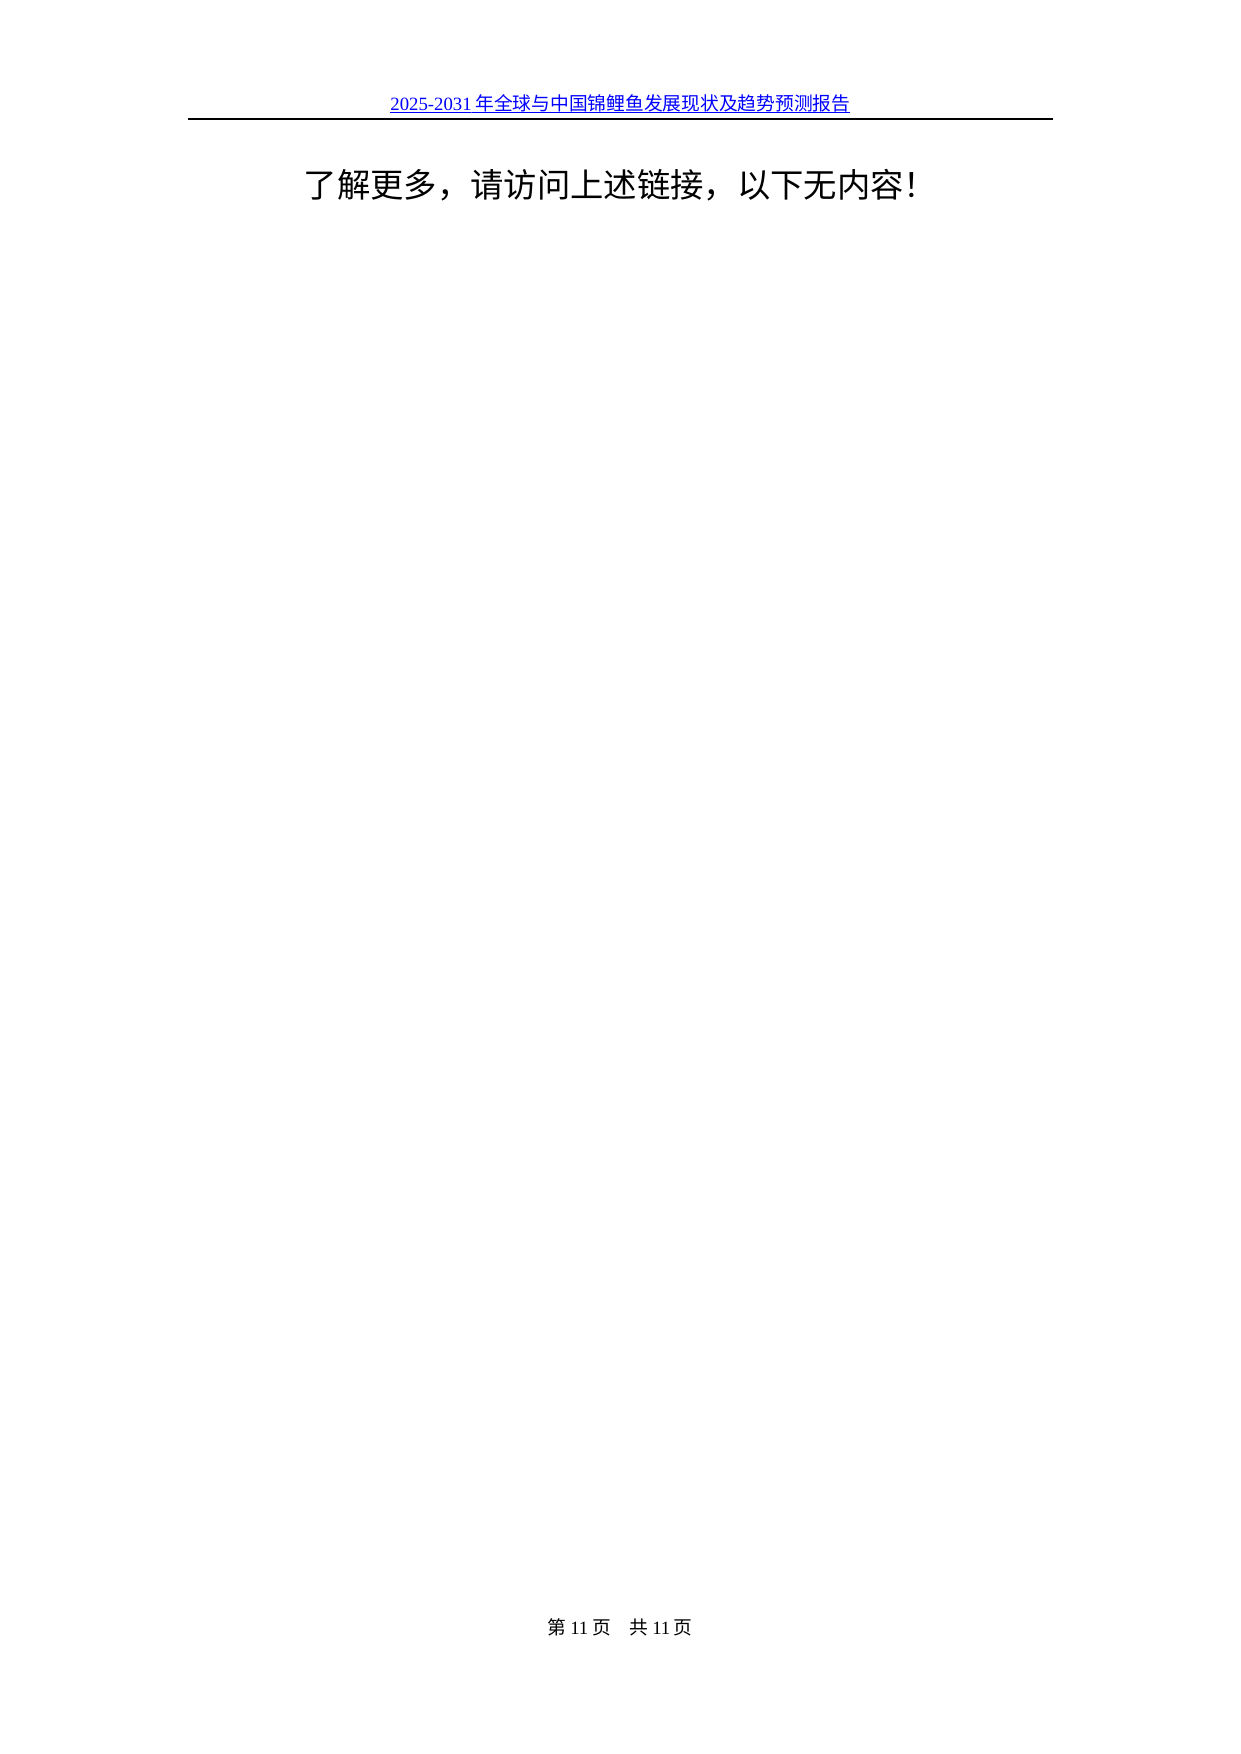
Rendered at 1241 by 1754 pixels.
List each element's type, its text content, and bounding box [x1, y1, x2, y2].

title 了解更多，请访问上述链接，以下无内容！ [187, 150, 1053, 215]
